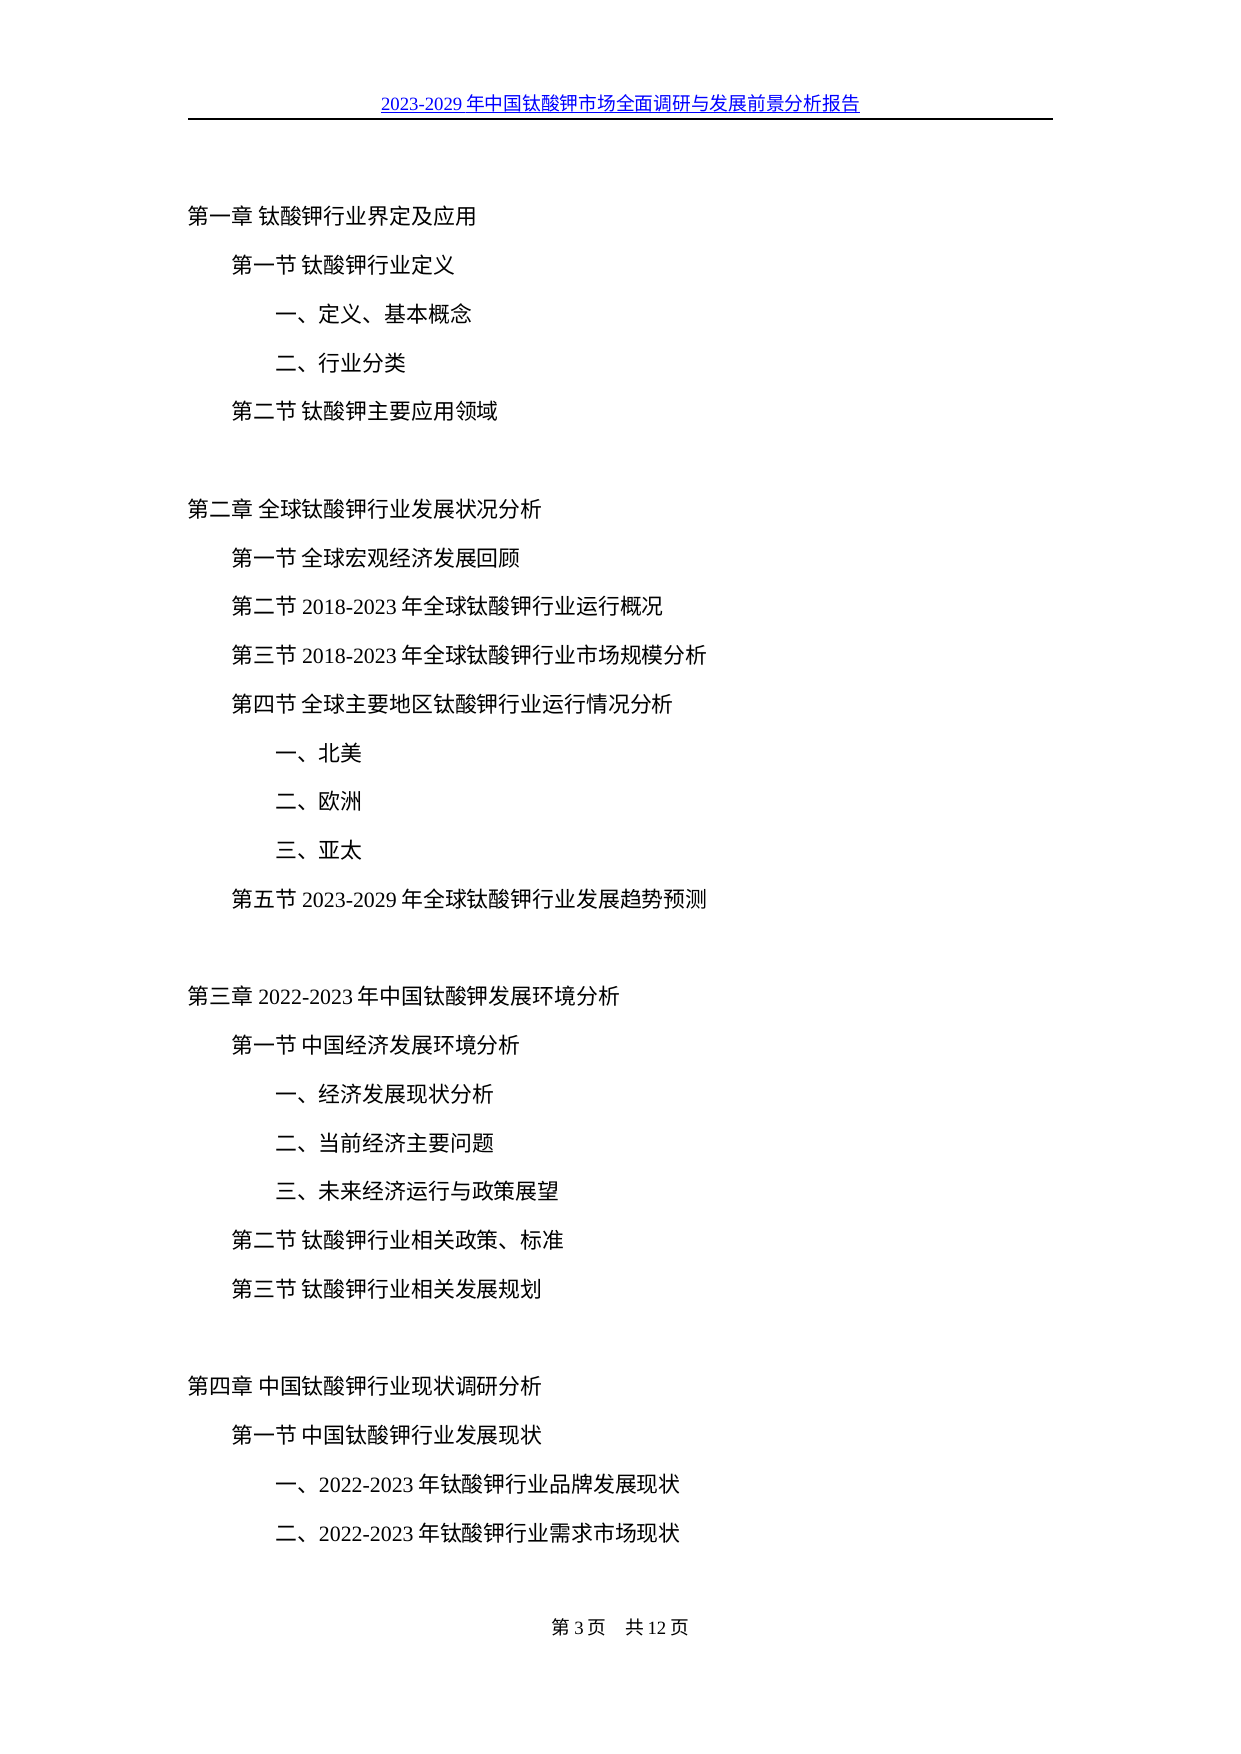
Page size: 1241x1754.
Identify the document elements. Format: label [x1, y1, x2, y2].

text [187, 150, 1053, 1548]
